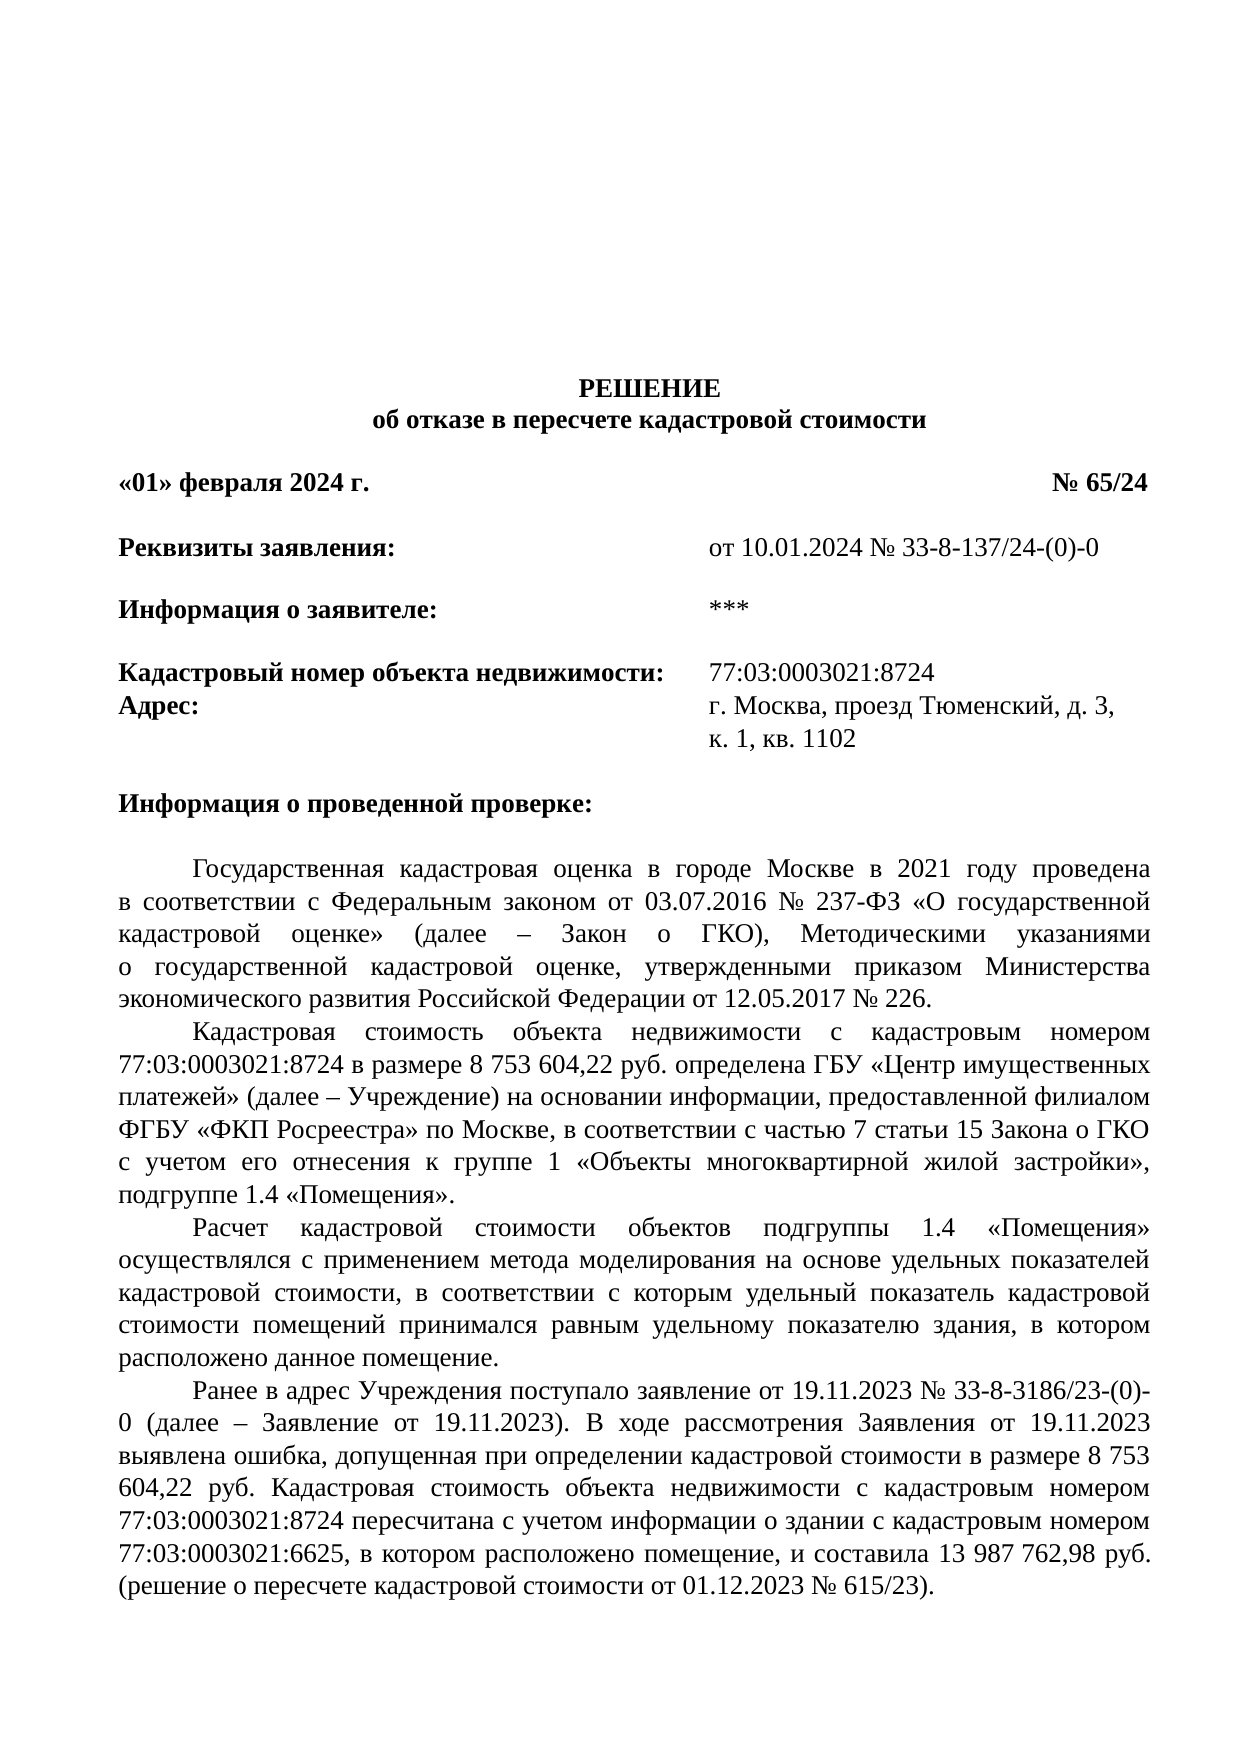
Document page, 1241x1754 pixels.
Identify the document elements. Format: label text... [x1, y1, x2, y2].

text «01» февраля 2024 г. № 65/24 [118, 466, 1152, 497]
text Государственная кадастровая оценка в городе Москве в 2021 году проведена в соответствии с Федеральным законом от 03.07.2016 № 237-ФЗ «О государственной кадастровой оценке» (далее – Закон о ГКО), Методическими указаниями о государственной кадастровой оценке, утвержденными приказом Министерства экономического развития Российской Федерации от 12.05.2017 № 226. [118, 852, 1152, 1014]
text Расчет кадастровой стоимости объектов подгруппы 1.4 «Помещения» осуществлялся с применением метода моделирования на основе удельных показателей кадастровой стоимости, в соответствии с которым удельный показатель кадастровой стоимости помещений принимался равным удельному показателю здания, в котором расположено данное помещение. [118, 1211, 1152, 1372]
text Информация о проведенной проверке: [118, 787, 1152, 818]
text Ранее в адрес Учреждения поступало заявление от 19.11.2023 № 33-8-3186/23-(0)-0 (далее – Заявление от 19.11.2023). В ходе рассмотрения Заявления от 19.11.2023 выявлена ошибка, допущенная при определении кадастровой стоимости в размере 8 753 604,22 руб. Кадастровая стоимость объекта недвижимости с кадастровым номером 77:03:0003021:8724 пересчитана с учетом информации о здании с кадастровым номером 77:03:0003021:6625, в котором расположено помещение, и составила 13 987 762,98 руб. (решение о пересчете кадастровой стоимости от 01.12.2023 № 615/23). [118, 1374, 1152, 1601]
text Информация о заявителе: *** [118, 594, 1152, 625]
text об отказе в пересчете кадастровой стоимости [148, 403, 1152, 434]
text к. 1, кв. 1102 [118, 722, 1152, 753]
text Кадастровый номер объекта недвижимости: 77:03:0003021:8724 [118, 656, 1152, 688]
text Реквизиты заявления: от 10.01.2024 № 33-8-137/24-(0)-0 [118, 531, 1152, 562]
text Кадастровая стоимость объекта недвижимости с кадастровым номером 77:03:0003021:8724 в размере 8 753 604,22 руб. определена ГБУ «Центр имущественных платежей» (далее – Учреждение) на основании информации, предоставленной филиалом ФГБУ «ФКП Росреестра» по Москве, в соответствии с частью 7 статьи 15 Закона о ГКО с учетом его отнесения к группе 1 «Объекты многоквартирной жилой застройки», подгруппе 1.4 «Помещения». [118, 1015, 1152, 1209]
text Адрес: г. Москва, проезд Тюменский, д. 3, [118, 689, 1152, 720]
text РЕШЕНИЕ [148, 372, 1152, 403]
